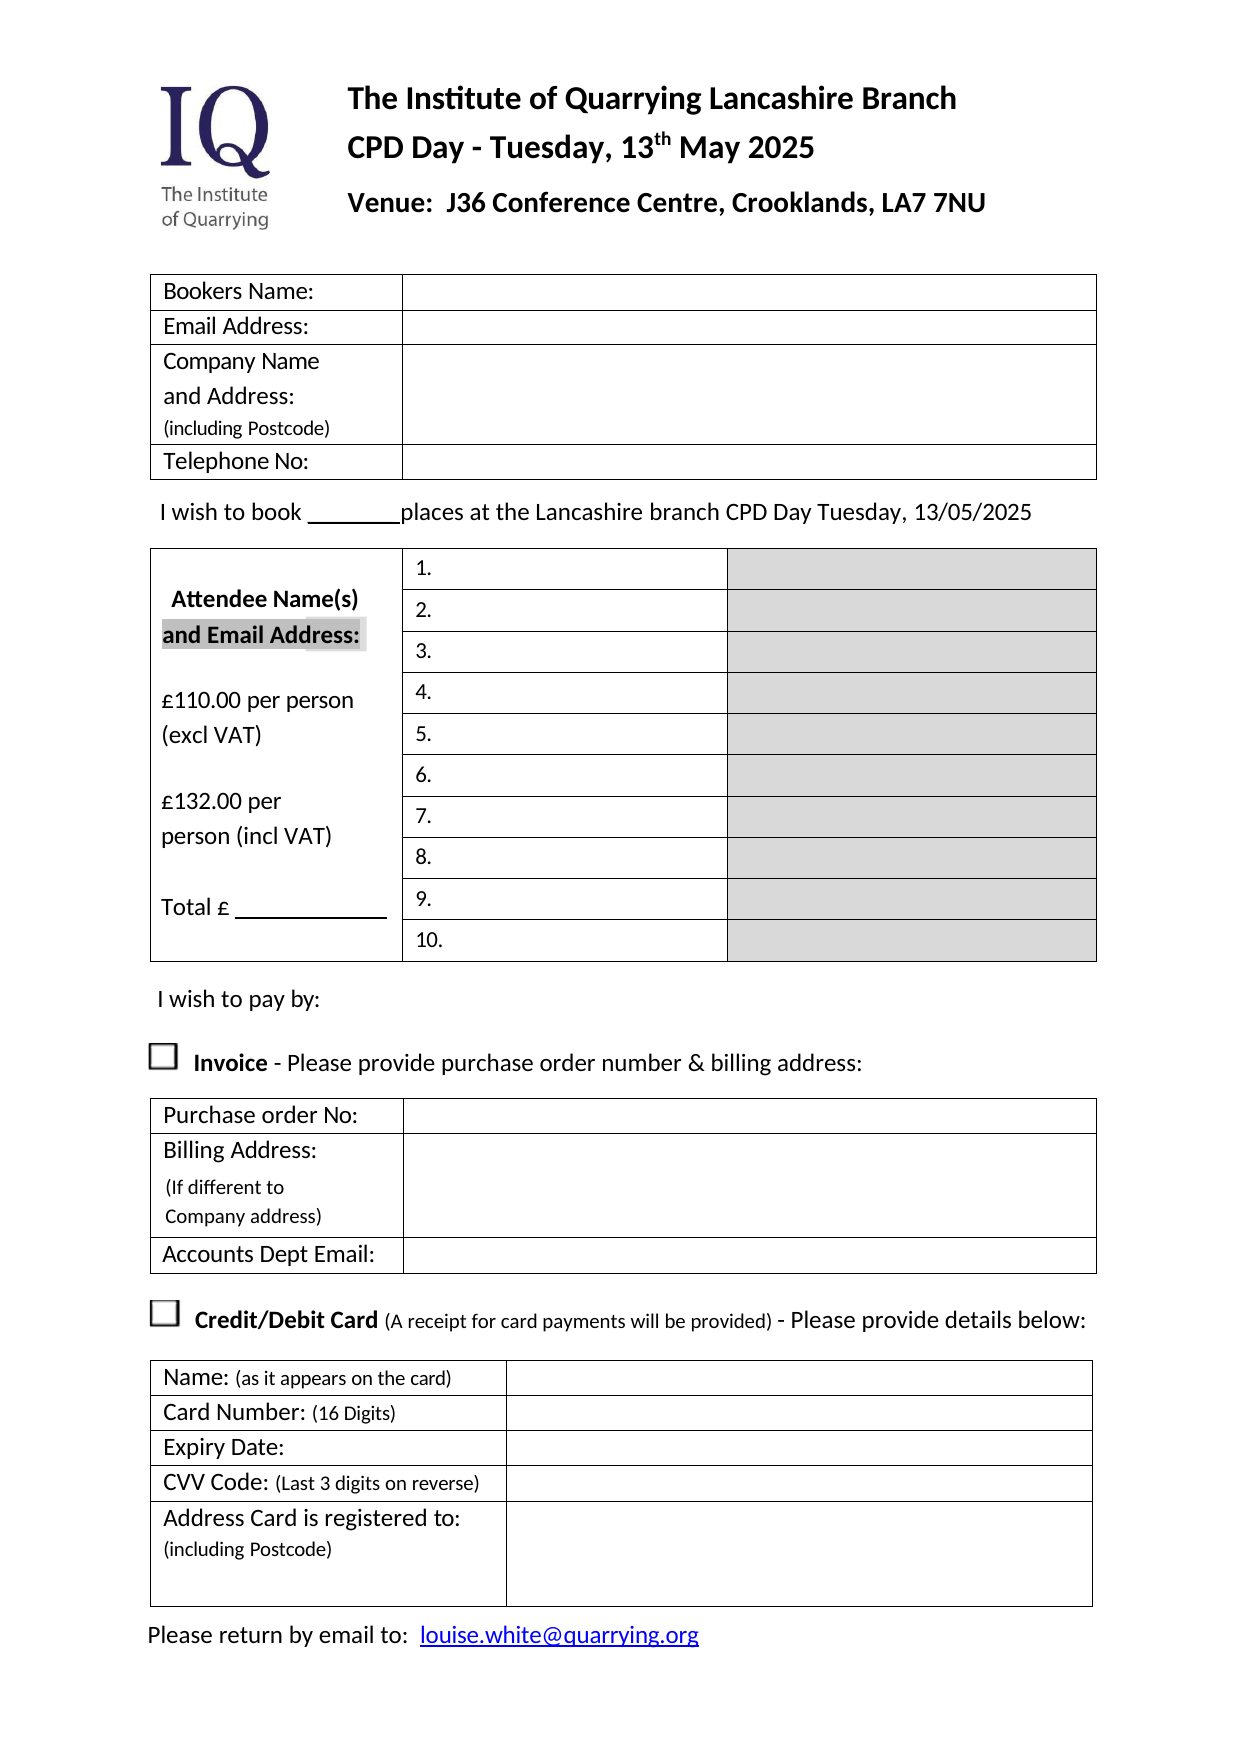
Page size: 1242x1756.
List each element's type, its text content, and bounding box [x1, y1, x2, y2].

table_cell [403, 311, 1096, 344]
table_cell Telephone No: [151, 445, 402, 479]
table_header [507, 1361, 1092, 1395]
table_cell (If different to Company address) [151, 1170, 403, 1237]
table_header [404, 1099, 1096, 1133]
table_cell [507, 1431, 1092, 1465]
text Please return by email to: louise.white@quarrying.org [147, 1619, 1108, 1650]
table_cell [728, 755, 1096, 796]
table_header Name: (as it appears on the card) [151, 1361, 506, 1395]
table_cell Card Number: (16 Digits) [151, 1396, 506, 1430]
picture [160, 85, 270, 230]
table_header Purchase order No: [151, 1099, 403, 1133]
table_cell 9. [403, 879, 727, 919]
table_cell [404, 1134, 1096, 1237]
table_cell [507, 1396, 1092, 1430]
table_cell [728, 920, 1096, 961]
table_cell [403, 445, 1096, 479]
table_cell Address Card is registered to: [151, 1502, 506, 1535]
table_cell [403, 345, 1096, 444]
table_cell 7. [403, 797, 727, 837]
table_cell [728, 838, 1096, 878]
text CPD Day - Tuesday, 13th May 2025 [347, 126, 882, 167]
text Invoice - Please provide purchase order number & billing address: [148, 1044, 1108, 1078]
table_cell Billing Address: [151, 1134, 403, 1170]
table_cell [404, 1238, 1096, 1272]
table_cell 6. [403, 755, 727, 796]
picture [148, 1043, 180, 1072]
table_header Attendee Name(s) and Email Address: £110.00 per person (excl VAT) £132.00 per person (incl VAT) Total £ [151, 549, 402, 961]
picture [149, 1300, 182, 1329]
table_cell [728, 714, 1096, 754]
text Credit/Debit Card (A receipt for card payments will be provided) - Please provide details below: [150, 1300, 1108, 1334]
title The Institute of Quarrying Lancashire Branch [347, 77, 1108, 118]
text Venue: J36 Conference Centre, Crooklands, LA7 7NU [347, 184, 1036, 220]
text I wish to book _______ places at the Lancashire branch CPD Day Tuesday, 13/05/2025 [159, 496, 1108, 527]
table_cell 5. [403, 714, 727, 754]
table_cell [728, 590, 1096, 631]
table_cell [728, 797, 1096, 837]
table_cell Email Address: [151, 311, 402, 344]
table_cell [507, 1466, 1092, 1501]
text I wish to pay by: [157, 983, 1108, 1013]
table_cell Expiry Date: [151, 1431, 506, 1465]
table_cell [728, 632, 1096, 672]
table_header [728, 549, 1096, 589]
table_cell 4. [403, 673, 727, 713]
table_cell [728, 673, 1096, 713]
table_header 1. [403, 549, 727, 589]
table_header Bookers Name: [151, 275, 402, 309]
table_cell [507, 1502, 1092, 1606]
table_cell Company Name and Address: (including Postcode) [151, 345, 402, 444]
table_cell 8. [403, 838, 727, 878]
table_cell [728, 879, 1096, 919]
table_cell (including Postcode) [151, 1535, 506, 1606]
table_cell CVV Code: (Last 3 digits on reverse) [151, 1466, 506, 1501]
table_cell 3. [403, 632, 727, 672]
table_cell 2. [403, 590, 727, 631]
table_cell 10. [403, 920, 727, 961]
table_cell Accounts Dept Email: [151, 1238, 403, 1272]
table_header [403, 275, 1096, 309]
